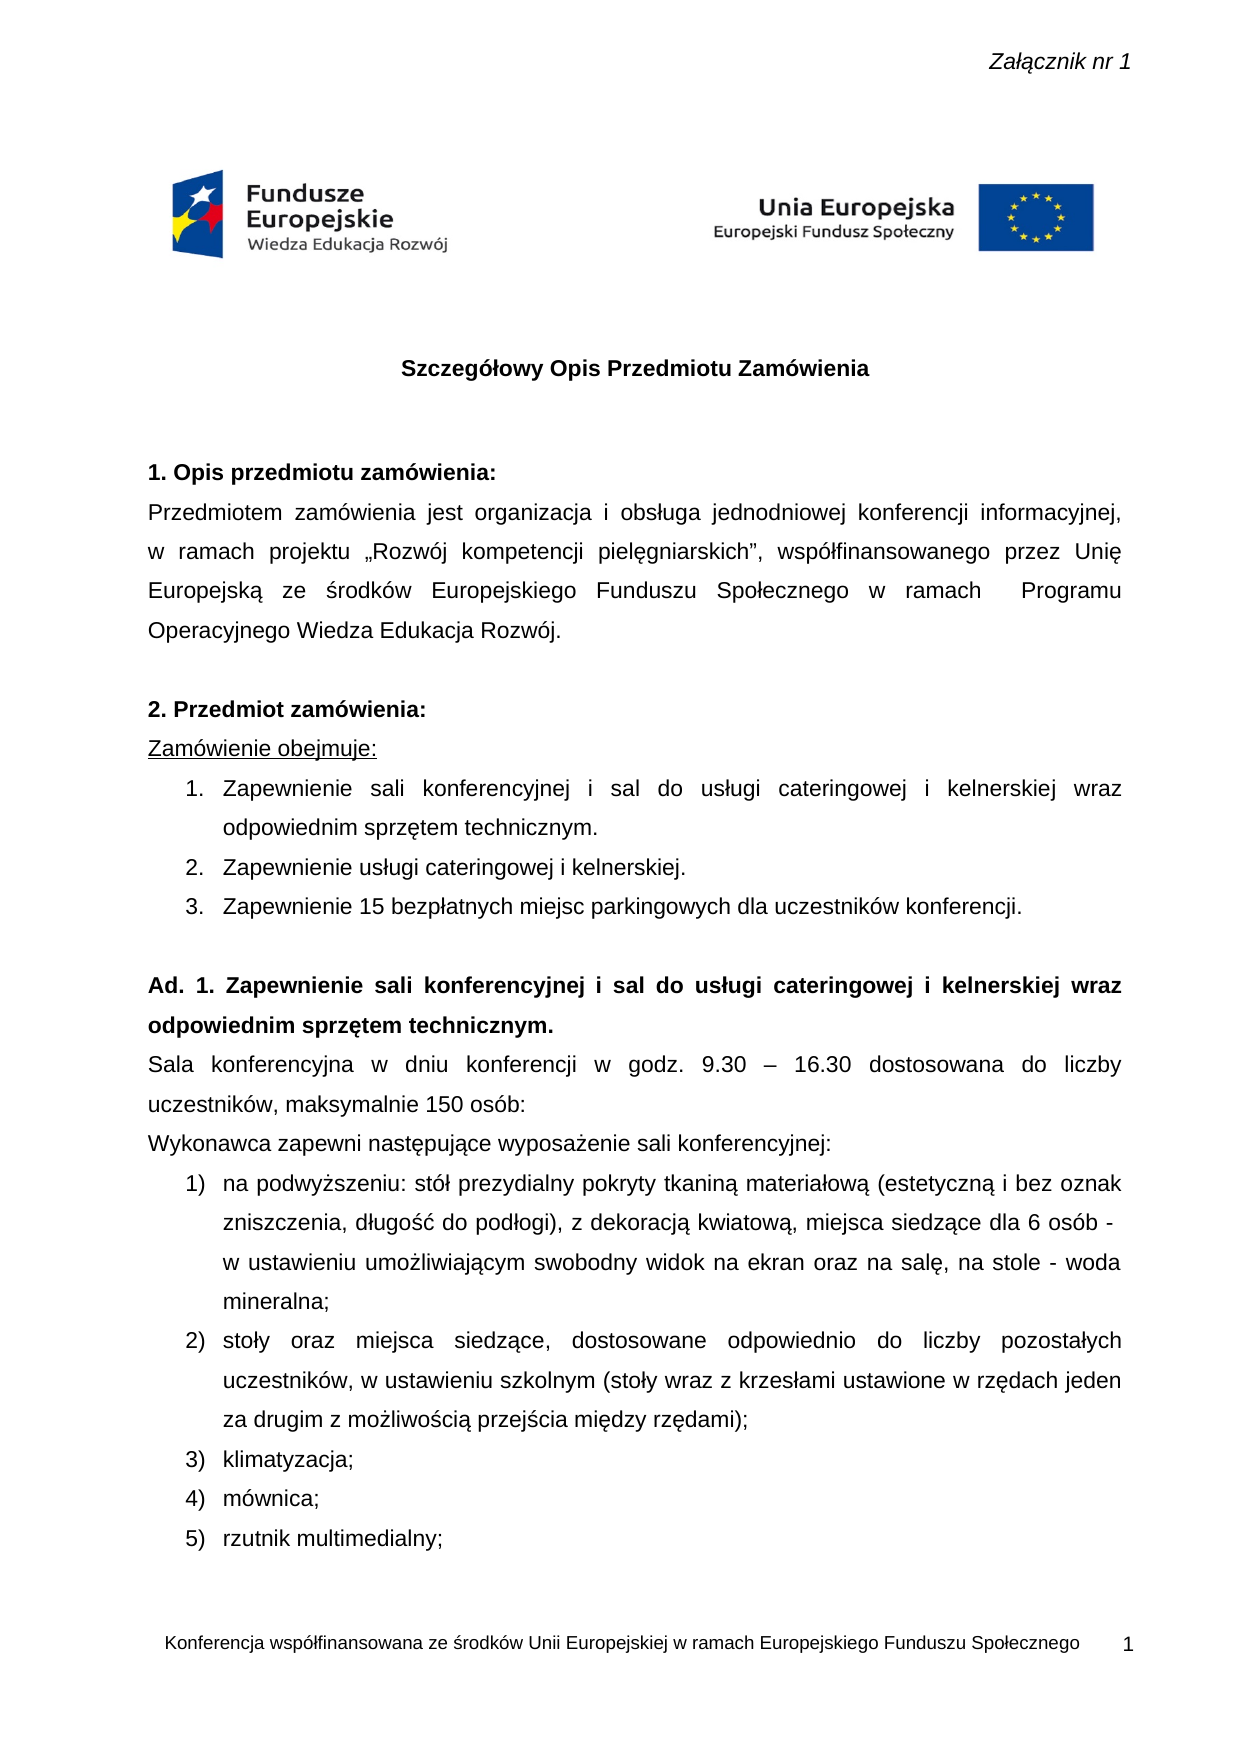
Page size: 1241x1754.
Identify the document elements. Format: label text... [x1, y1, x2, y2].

text Sala konferencyjna w dniu konferencji w godz. 9.30 – 16.30 dostosowana do liczby uczestników, maksymalnie 150 osób: [148, 1051, 1122, 1117]
list klimatyzacja; [185, 1446, 1122, 1472]
list mównica; [185, 1485, 1122, 1512]
text 2. Przedmiot zamówienia: [148, 696, 1122, 722]
text Szczegółowy Opis Przedmiotu Zamówienia [148, 355, 1122, 381]
text Wykonawca zapewni następujące wyposażenie sali konferencyjnej: [148, 1130, 1122, 1156]
picture [147, 147, 1124, 279]
list na podwyższeniu: stół prezydialny pokryty tkaniną materiałową (estetyczną i bez oznak zniszczenia, długość do podłogi), z dekoracją kwiatową, miejsca siedzące dla 6 osób - w ustawieniu umożliwiającym swobodny widok na ekran oraz na salę, na stole - woda mineralna; [185, 1169, 1122, 1314]
text 1. Opis przedmiotu zamówienia: [148, 459, 1122, 485]
list Zapewnienie 15 bezpłatnych miejsc parkingowych dla uczestników konferencji. [185, 893, 1122, 919]
list stoły oraz miejsca siedzące, dostosowane odpowiednio do liczby pozostałych uczestników, w ustawieniu szkolnym (stoły wraz z krzesłami ustawione w rzędach jeden za drugim z możliwością przejścia między rzędami); [185, 1327, 1122, 1433]
list rzutnik multimedialny; [185, 1525, 1122, 1551]
text Ad. 1. Zapewnienie sali konferencyjnej i sal do usługi cateringowej i kelnerskiej wraz odpowiednim sprzętem technicznym. [148, 972, 1122, 1038]
text Zamówienie obejmuje: [148, 735, 1122, 762]
text Przedmiotem zamówienia jest organizacja i obsługa jednodniowej konferencji informacyjnej, w ramach projektu „Rozwój kompetencji pielęgniarskich”, współfinansowanego przez Unię Europejską ze środków Europejskiego Funduszu Społecznego w ramach Programu Operacyjnego Wiedza Edukacja Rozwój. [148, 498, 1122, 643]
list Zapewnienie usługi cateringowej i kelnerskiej. [185, 854, 1122, 880]
list Zapewnienie sali konferencyjnej i sal do usługi cateringowej i kelnerskiej wraz odpowiednim sprzętem technicznym. [185, 775, 1122, 841]
